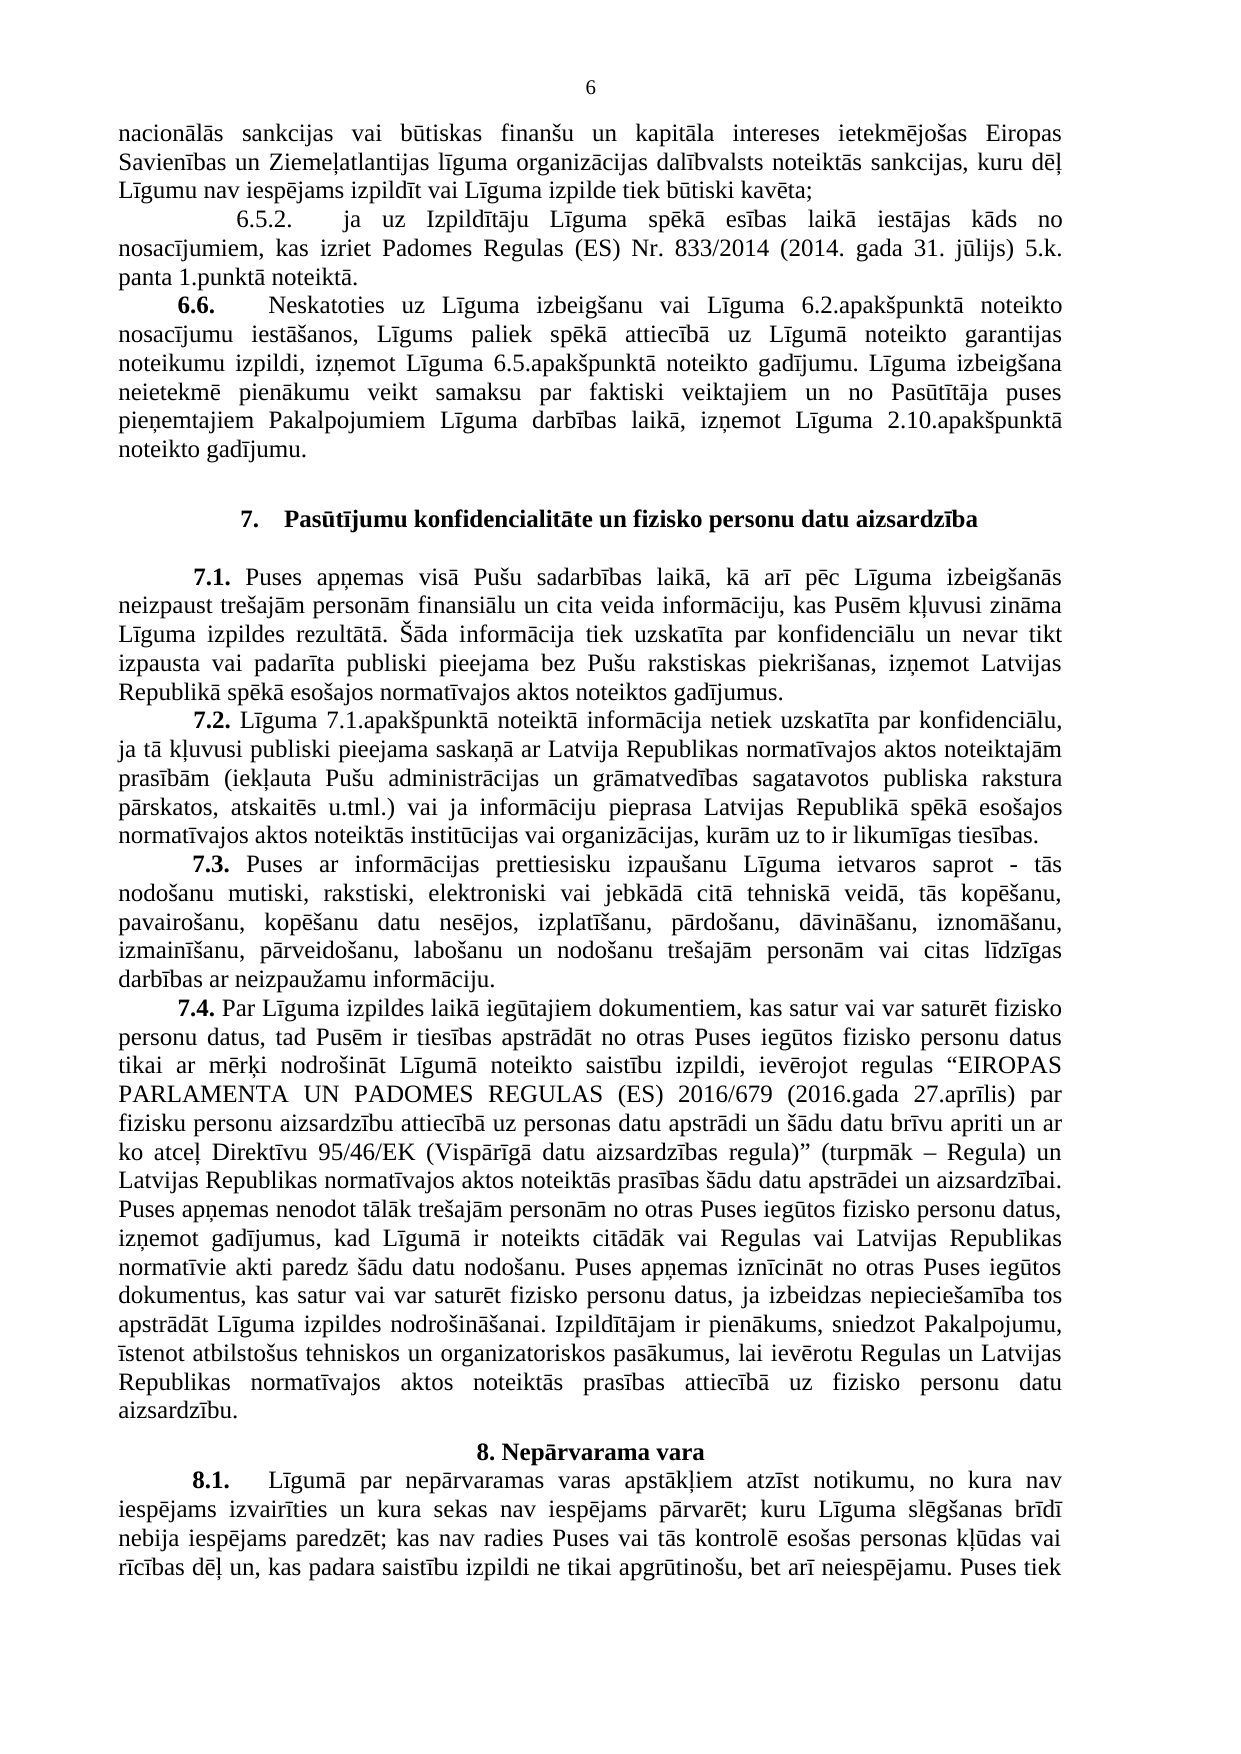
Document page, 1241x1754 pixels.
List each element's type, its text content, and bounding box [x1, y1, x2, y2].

text 7.1. Puses apņemas visā Pušu sadarbības laikā, kā arī pēc Līguma izbeigšanās neizpaust trešajām personām finansiālu un cita veida informāciju, kas Pusēm kļuvusi zināma Līguma izpildes rezultātā. Šāda informācija tiek uzskatīta par konfidenciālu un nevar tikt izpausta vai padarīta publiski pieejama bez Pušu rakstiskas piekrišanas, izņemot Latvijas Republikā spēkā esošajos normatīvajos aktos noteiktos gadījumus. [118, 562, 1063, 706]
list Pasūtījumu konfidencialitāte un fizisko personu datu aizsardzība [156, 504, 1063, 533]
list Neskatoties uz Līguma izbeigšanu vai Līguma 6.2.apakšpunktā noteikto nosacījumu iestāšanos, Līgums paliek spēkā attiecībā uz Līgumā noteikto garantijas noteikumu izpildi, izņemot Līguma 6.5.apakšpunktā noteikto gadījumu. Līguma izbeigšana neietekmē pienākumu veikt samaksu par faktiski veiktajiem un no Pasūtītāja puses pieņemtajiem Pakalpojumiem Līguma darbības laikā, izņemot Līguma 2.10.apakšpunktā noteikto gadījumu. [118, 291, 1063, 463]
text 7.4. Par Līguma izpildes laikā iegūtajiem dokumentiem, kas satur vai var saturēt fizisko personu datus, tad Pusēm ir tiesības apstrādāt no otras Puses iegūtos fizisko personu datus tikai ar mērķi nodrošināt Līgumā noteikto saistību izpildi, ievērojot regulas “EIROPAS PARLAMENTA UN PADOMES REGULAS (ES) 2016/679 (2016.gada 27.aprīlis) par fizisku personu aizsardzību attiecībā uz personas datu apstrādi un šādu datu brīvu apriti un ar ko atceļ Direktīvu 95/46/EK (Vispārīgā datu aizsardzības regula)” (turpmāk – Regula) un Latvijas Republikas normatīvajos aktos noteiktās prasības šādu datu apstrādei un aizsardzībai. Puses apņemas nenodot tālāk trešajām personām no otras Puses iegūtos fizisko personu datus, izņemot gadījumus, kad Līgumā ir noteikts citādāk vai Regulas vai Latvijas Republikas normatīvie akti paredz šādu datu nodošanu. Puses apņemas iznīcināt no otras Puses iegūtos dokumentus, kas satur vai var saturēt fizisko personu datus, ja izbeidzas nepieciešamība tos apstrādāt Līguma izpildes nodrošināšanai. Izpildītājam ir pienākums, sniedzot Pakalpojumu, īstenot atbilstošus tehniskos un organizatoriskos pasākumus, lai ievērotu Regulas un Latvijas Republikas normatīvajos aktos noteiktās prasības attiecībā uz fizisko personu datu aizsardzību. [118, 993, 1063, 1424]
text 7.2. Līguma 7.1.apakšpunktā noteiktā informācija netiek uzskatīta par konfidenciālu, ja tā kļuvusi publiski pieejama saskaņā ar Latvija Republikas normatīvajos aktos noteiktajām prasībām (iekļauta Pušu administrācijas un grāmatvedības sagatavotos publiska rakstura pārskatos, atskaitēs u.tml.) vai ja informāciju pieprasa Latvijas Republikā spēkā esošajos normatīvajos aktos noteiktās institūcijas vai organizācijas, kurām uz to ir likumīgas tiesības. [118, 706, 1063, 849]
text 8. Nepārvarama vara [118, 1437, 1063, 1466]
text 7.3. Puses ar informācijas prettiesisku izpaušanu Līguma ietvaros saprot - tās nodošanu mutiski, rakstiski, elektroniski vai jebkādā citā tehniskā veidā, tās kopēšanu, pavairošanu, kopēšanu datu nesējos, izplatīšanu, pārdošanu, dāvināšanu, iznomāšanu, izmainīšanu, pārveidošanu, labošanu un nodošanu trešajām personām vai citas līdzīgas darbības ar neizpaužamu informāciju. [118, 849, 1063, 993]
list ja uz Izpildītāju Līguma spēkā esības laikā iestājas kāds no nosacījumiem, kas izriet Padomes Regulas (ES) Nr. 833/2014 (2014. gada 31. jūlijs) 5.k. panta 1.punktā noteiktā. [118, 204, 1063, 291]
